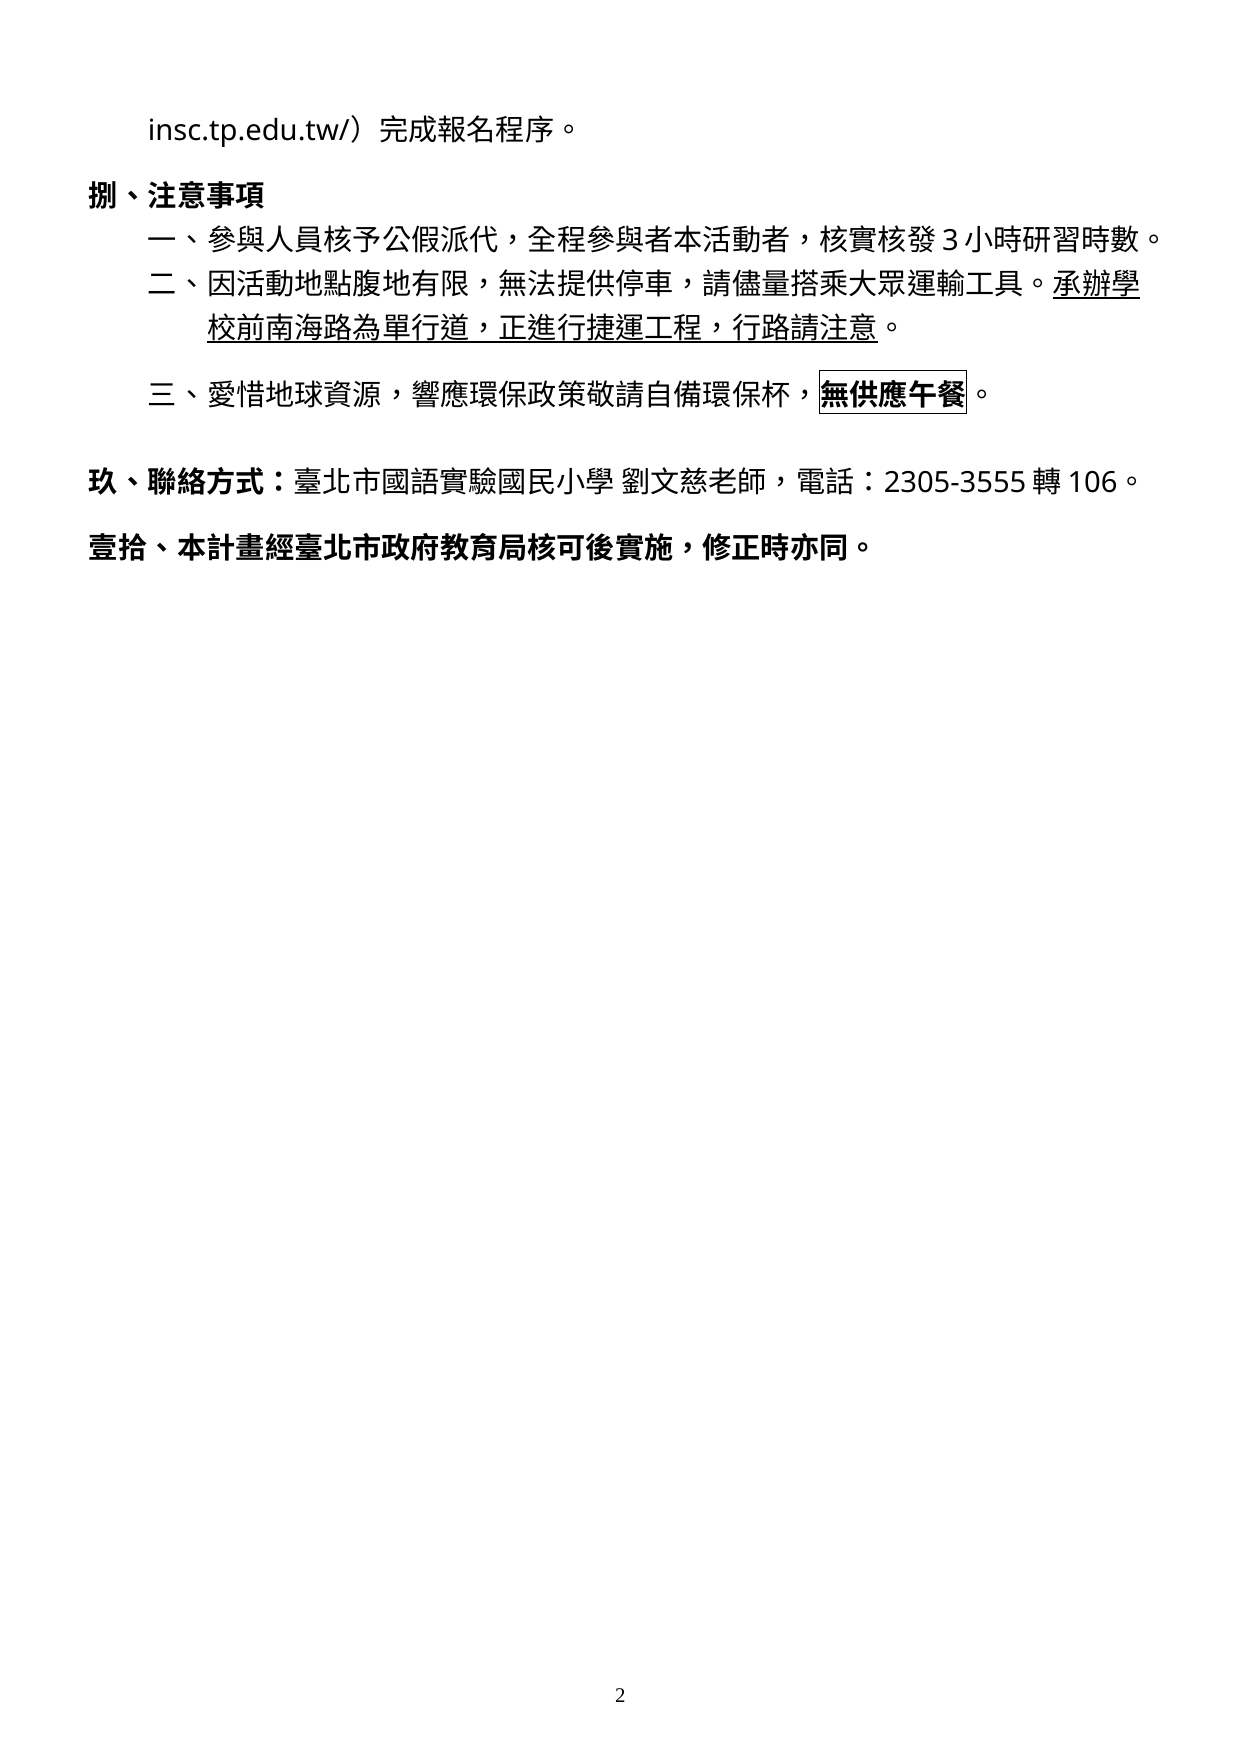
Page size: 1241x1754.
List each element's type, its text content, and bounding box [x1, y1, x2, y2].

list 本計畫經臺北市政府教育局核可後實施，修正時亦同。 [89, 524, 1152, 568]
list 愛惜地球資源，響應環保政策敬請自備環保杯，無供應午餐。 [148, 348, 1152, 436]
list 因活動地點腹地有限，無法提供停車，請儘量搭乘大眾運輸工具。承辦學校前南海路為單行道，正進行捷運工程，行路請注意。 [148, 260, 1152, 348]
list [89, 106, 1152, 150]
list 參與人員核予公假派代，全程參與者本活動者，核實核發3小時研習時數。 [148, 216, 1152, 260]
list 注意事項 [89, 172, 1152, 216]
list 聯絡方式：臺北市國語實驗國民小學 劉文慈老師，電話：2305-3555轉106。 [89, 458, 1152, 502]
